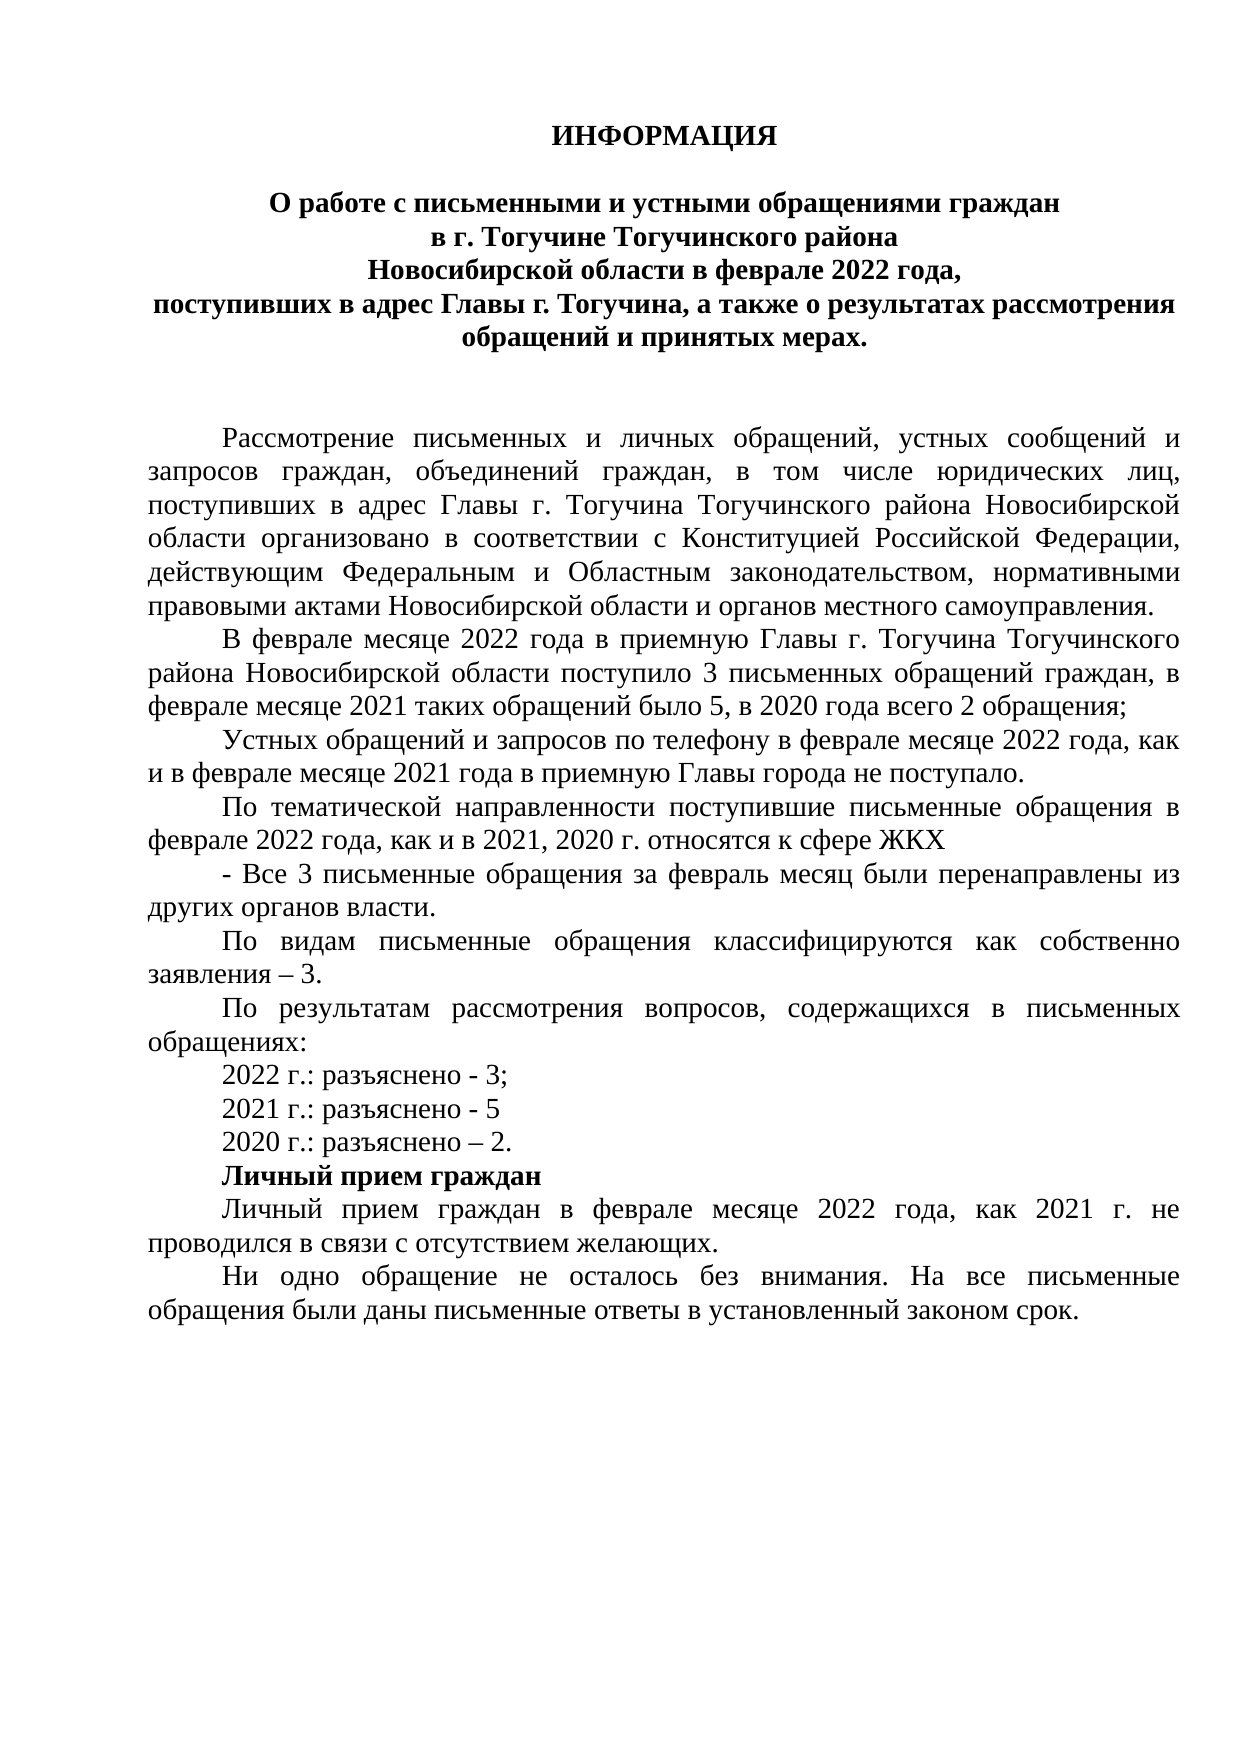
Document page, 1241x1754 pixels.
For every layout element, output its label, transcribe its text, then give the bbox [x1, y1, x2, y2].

text Личный прием граждан в феврале месяце 2022 года, как 2021 г. не проводился в связи с отсутствием желающих. [148, 1191, 1181, 1258]
text В феврале месяце 2022 года в приемную Главы г. Тогучина Тогучинского района Новосибирской области поступило 3 письменных обращений граждан, в феврале месяце 2021 таких обращений было 5, в 2020 года всего 2 обращения; [148, 621, 1181, 722]
text Рассмотрение письменных и личных обращений, устных сообщений и запросов граждан, объединений граждан, в том числе юридических лиц, поступивших в адрес Главы г. Тогучина Тогучинского района Новосибирской области организовано в соответствии с Конституцией Российской Федерации, действующим Федеральным и Областным законодательством, нормативными правовыми актами Новосибирской области и органов местного самоуправления. [148, 420, 1181, 621]
text Ни одно обращение не осталось без внимания. На все письменные обращения были даны письменные ответы в установленный законом срок. [148, 1258, 1181, 1326]
text в г. Тогучине Тогучинского района [148, 219, 1181, 252]
text О работе с письменными и устными обращениями граждан [148, 185, 1181, 219]
text По видам письменные обращения классифицируются как собственно заявления – 3. [148, 923, 1181, 990]
text Новосибирской области в феврале 2022 года, [148, 252, 1181, 286]
text Личный прием граждан [148, 1158, 1181, 1191]
text По тематической направленности поступившие письменные обращения в феврале 2022 года, как и в 2021, 2020 г. относятся к сфере ЖКХ [148, 789, 1181, 856]
text - Все 3 письменные обращения за февраль месяц были перенаправлены из других органов власти. [148, 856, 1181, 923]
text ИНФОРМАЦИЯ [148, 118, 1181, 152]
text По результатам рассмотрения вопросов, содержащихся в письменных обращениях: [148, 990, 1181, 1057]
text поступивших в адрес Главы г. Тогучина, а также о результатах рассмотрения обращений и принятых мерах. [148, 286, 1181, 353]
text 2021 г.: разъяснено - 5 [148, 1091, 1181, 1124]
text 2022 г.: разъяснено - 3; [148, 1057, 1181, 1091]
text Устных обращений и запросов по телефону в феврале месяце 2022 года, как и в феврале месяце 2021 года в приемную Главы города не поступало. [148, 722, 1181, 789]
text 2020 г.: разъяснено – 2. [148, 1124, 1181, 1158]
